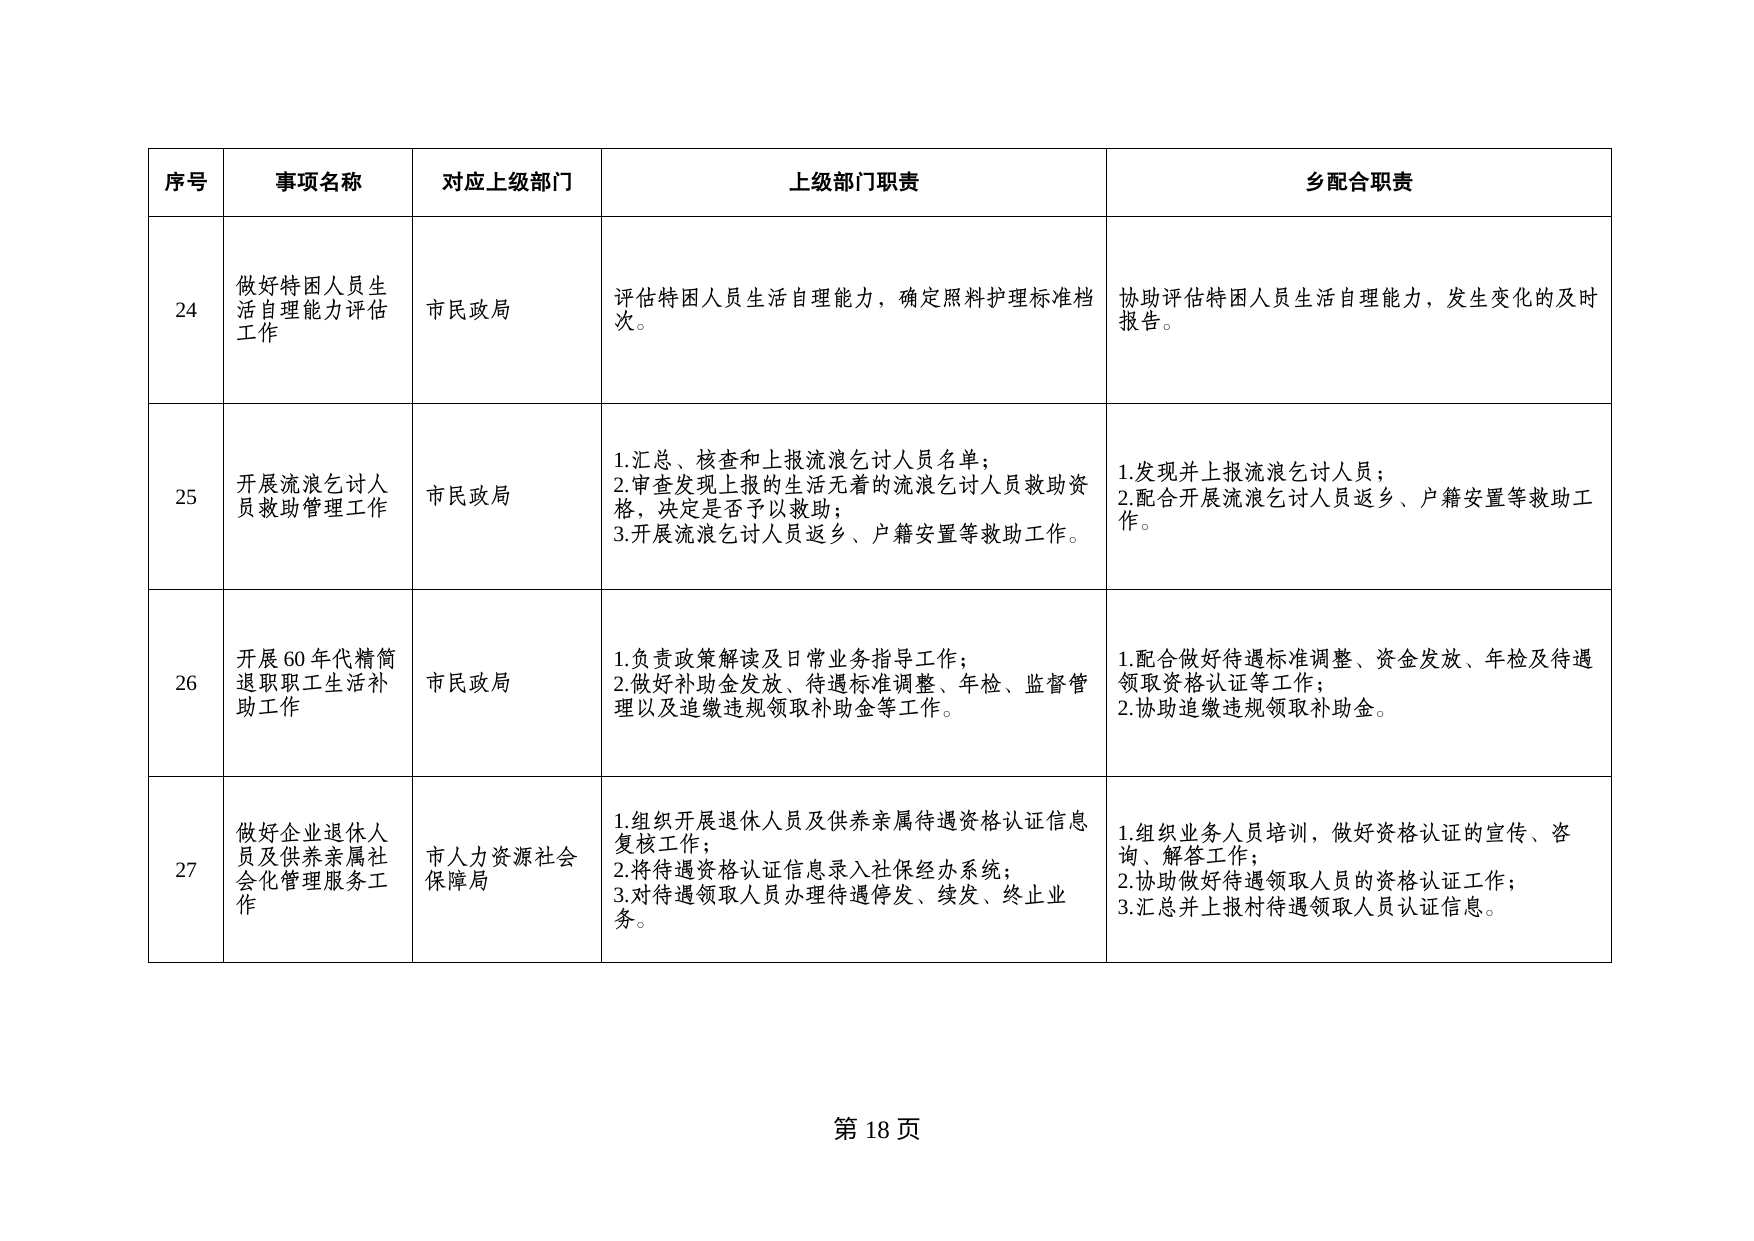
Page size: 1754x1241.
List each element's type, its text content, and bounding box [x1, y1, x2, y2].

table_header 序号 [149, 149, 223, 216]
table_cell 市民政局 [413, 590, 601, 776]
table_header 乡配合职责 [1107, 149, 1611, 216]
table_cell 25 [149, 404, 223, 589]
table_header 对应上级部门 [413, 149, 601, 216]
table_cell 1.发现并上报流浪乞讨人员； 2.配合开展流浪乞讨人员返乡、户籍安置等救助工作。 [1107, 404, 1611, 589]
table_header 事项名称 [224, 149, 412, 216]
table_cell 协助评估特困人员生活自理能力，发生变化的及时报告。 [1107, 217, 1611, 403]
table_cell 1.组织业务人员培训，做好资格认证的宣传、咨询、解答工作； 2.协助做好待遇领取人员的资格认证工作； 3.汇总并上报村待遇领取人员认证信息。 [1107, 777, 1611, 962]
table_cell 开展60年代精简退职职工生活补助工作 [224, 590, 412, 776]
table_cell 1.负责政策解读及日常业务指导工作； 2.做好补助金发放、待遇标准调整、年检、监督管理以及追缴违规领取补助金等工作。 [602, 590, 1106, 776]
table_cell 1.汇总、核查和上报流浪乞讨人员名单； 2.审查发现上报的生活无着的流浪乞讨人员救助资格，决定是否予以救助； 3.开展流浪乞讨人员返乡、户籍安置等救助工作。 [602, 404, 1106, 589]
table_cell 做好企业退休人员及供养亲属社会化管理服务工作 [224, 777, 412, 962]
table_cell 27 [149, 777, 223, 962]
table_cell 做好特困人员生活自理能力评估工作 [224, 217, 412, 403]
table_cell 市人力资源社会保障局 [413, 777, 601, 962]
table_cell 26 [149, 590, 223, 776]
table_cell 1.配合做好待遇标准调整、资金发放、年检及待遇领取资格认证等工作； 2.协助追缴违规领取补助金。 [1107, 590, 1611, 776]
table_header 上级部门职责 [602, 149, 1106, 216]
table_cell 市民政局 [413, 217, 601, 403]
table_cell 24 [149, 217, 223, 403]
table_cell 市民政局 [413, 404, 601, 589]
table_cell 评估特困人员生活自理能力，确定照料护理标准档次。 [602, 217, 1106, 403]
table_cell 1.组织开展退休人员及供养亲属待遇资格认证信息复核工作； 2.将待遇资格认证信息录入社保经办系统； 3.对待遇领取人员办理待遇停发、续发、终止业务。 [602, 777, 1106, 962]
table_cell 开展流浪乞讨人员救助管理工作 [224, 404, 412, 589]
